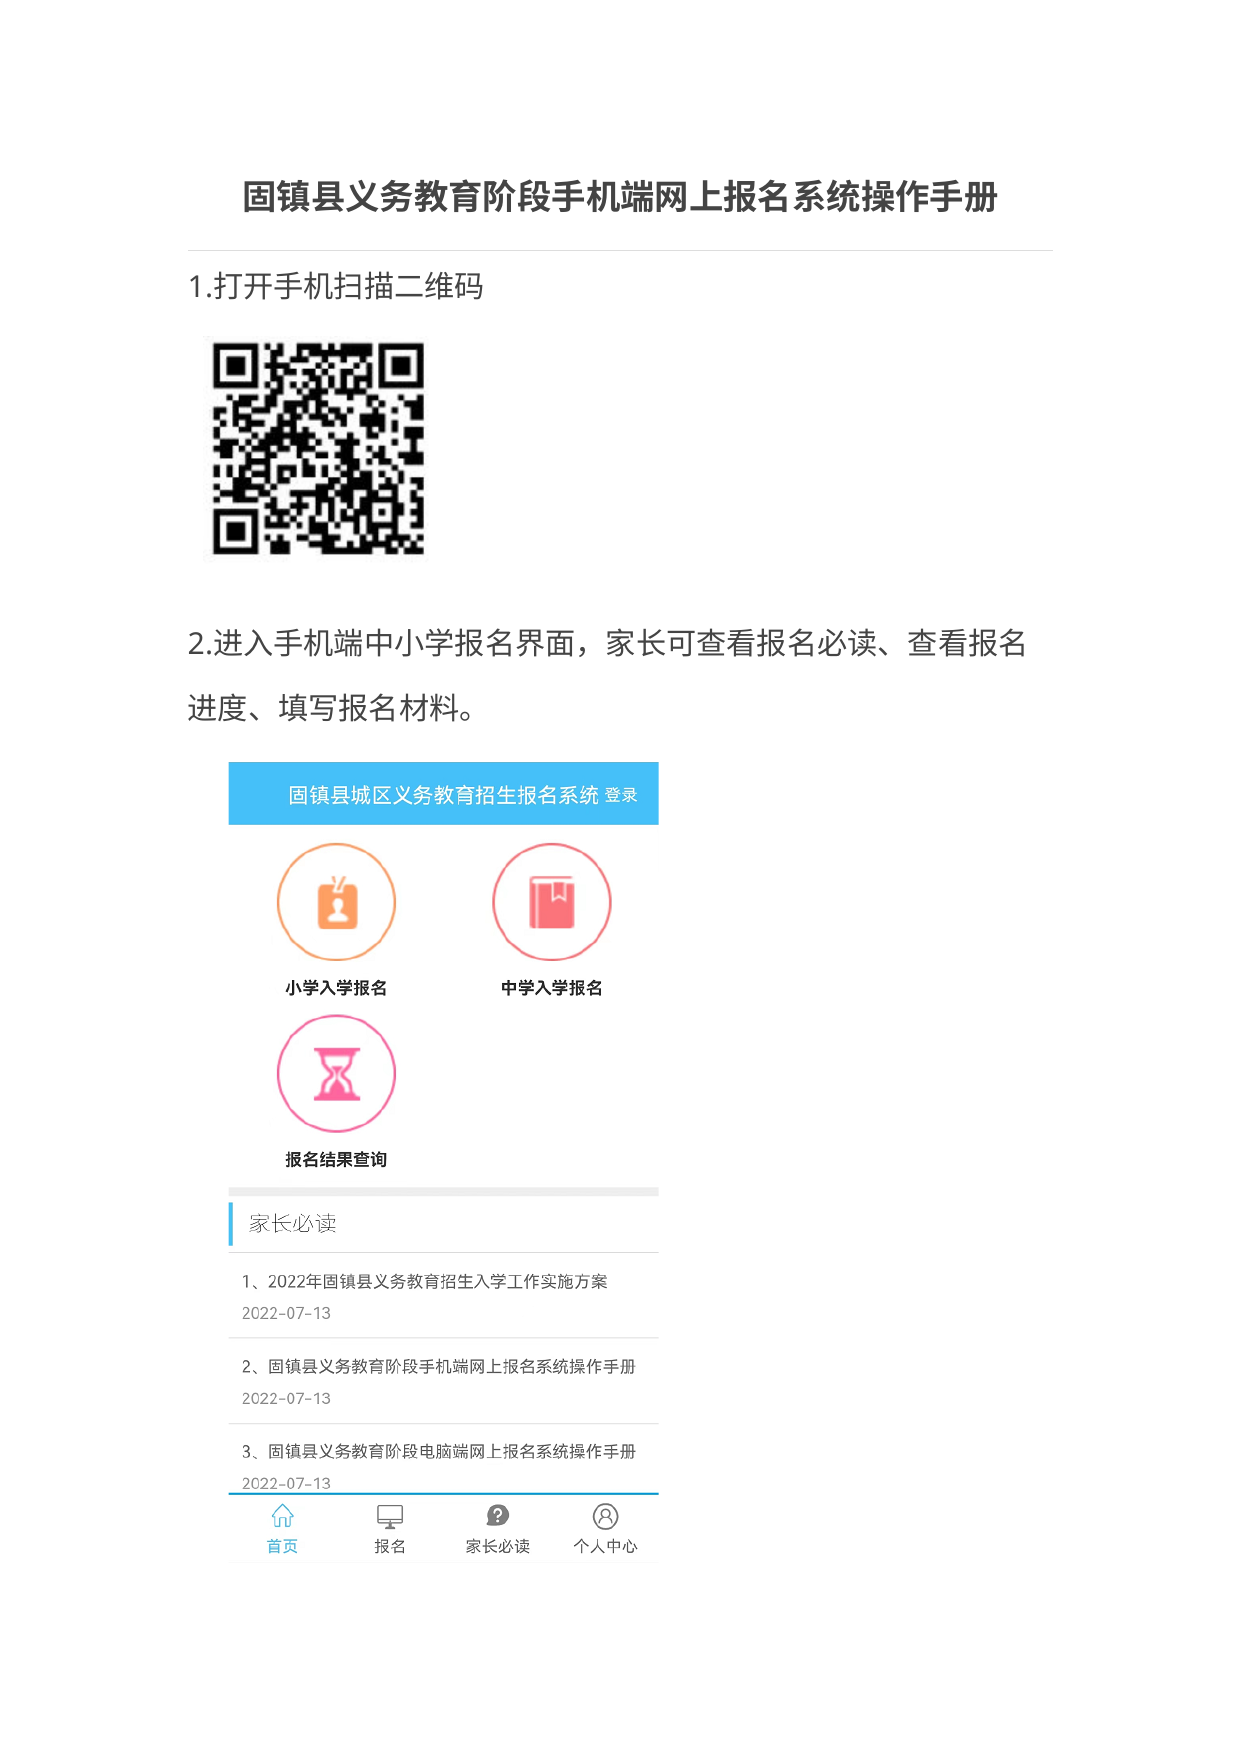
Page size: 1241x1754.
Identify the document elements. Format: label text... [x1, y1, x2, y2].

picture [228, 1495, 659, 1563]
text 1.打开手机扫描二维码 [187, 251, 1053, 316]
picture [203, 336, 435, 564]
text 2.进入手机端中小学报名界面，家长可查看报名必读、查看报名进度、填写报名材料。 [187, 609, 1053, 739]
subtitle 固镇县义务教育阶段手机端网上报名系统操作手册 [187, 162, 1053, 251]
picture [228, 762, 659, 1492]
